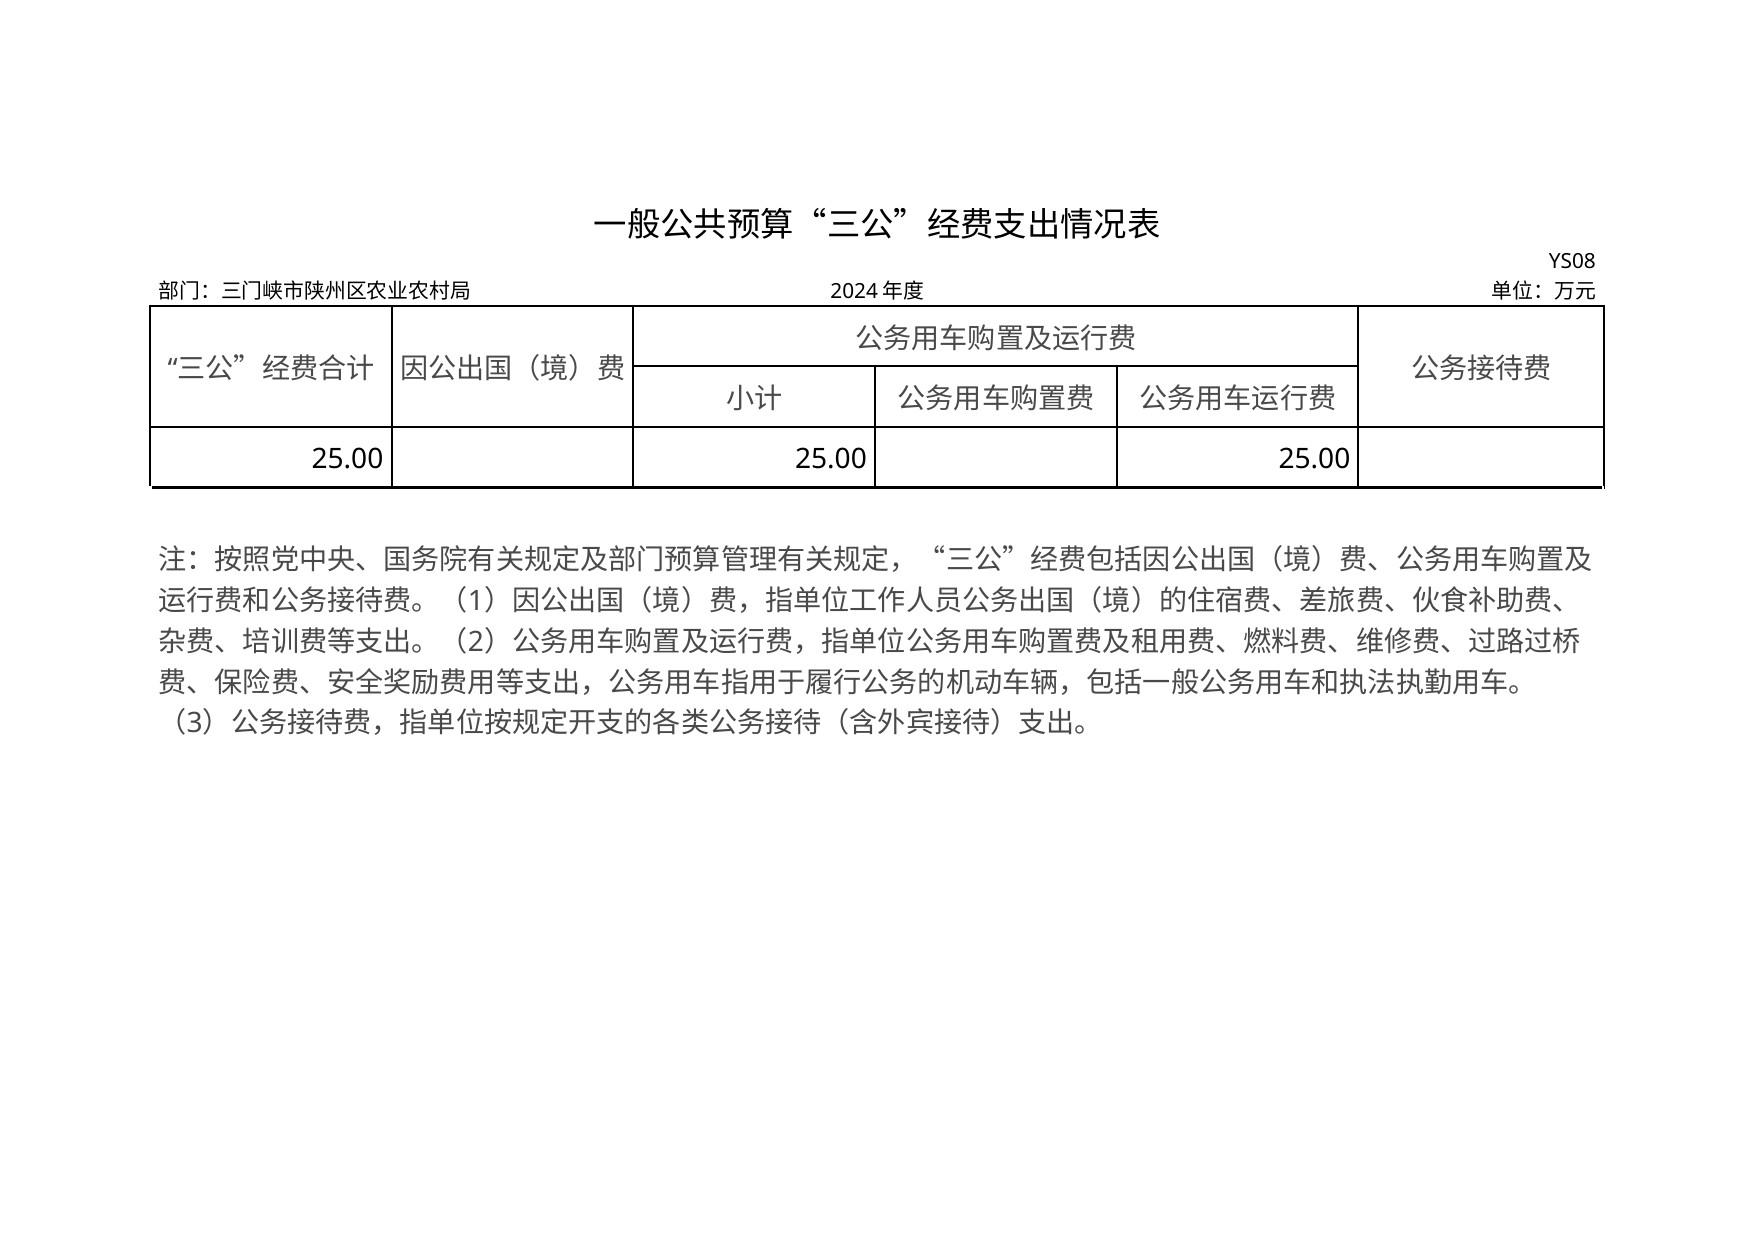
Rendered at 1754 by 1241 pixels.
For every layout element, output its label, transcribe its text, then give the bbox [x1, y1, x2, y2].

table_cell [1359, 428, 1603, 486]
table_cell 小计 [634, 367, 874, 426]
table_cell 2024年度 [773, 274, 981, 304]
table_cell 因公出国（境）费 [393, 307, 632, 426]
table_cell 公务用车购置费 [876, 367, 1116, 426]
table_cell 公务用车购置及运行费 [634, 307, 1357, 365]
table_cell [876, 428, 1116, 486]
table_cell 部门：三门峡市陕州区农业农村局 [150, 274, 773, 304]
text 一般公共预算“三公”经费支出情况表 [150, 198, 1604, 246]
table_cell [393, 428, 632, 486]
table_cell 25.00 [151, 428, 391, 486]
table_cell 单位：万元 [981, 274, 1604, 304]
table_cell “三公”经费合计 [151, 307, 391, 426]
table_cell 25.00 [634, 428, 874, 486]
table_cell 公务接待费 [1359, 307, 1603, 426]
table_cell 25.00 [1118, 428, 1357, 486]
table_header YS08 [150, 246, 1604, 274]
table_cell 注：按照党中央、国务院有关规定及部门预算管理有关规定，“三公”经费包括因公出国（境）费、公务用车购置及运行费和公务接待费。（1）因公出国（境）费，指单位工作人员公务出国（境）的住宿费、差旅费、伙食补助费、杂费、培训费等支出。（2）公务用车购置及运行费，指单位公务用车购置费及租用费、燃料费、维修费、过路过桥费、保险费、安全奖励费用等支出，公务用车指用于履行公务的机动车辆，包括一般公务用车和执法执勤用车。（3）公务接待费，指单位按规定开支的各类公务接待（含外宾接待）支出。 [151, 486, 1603, 789]
table_cell 公务用车运行费 [1118, 367, 1357, 426]
